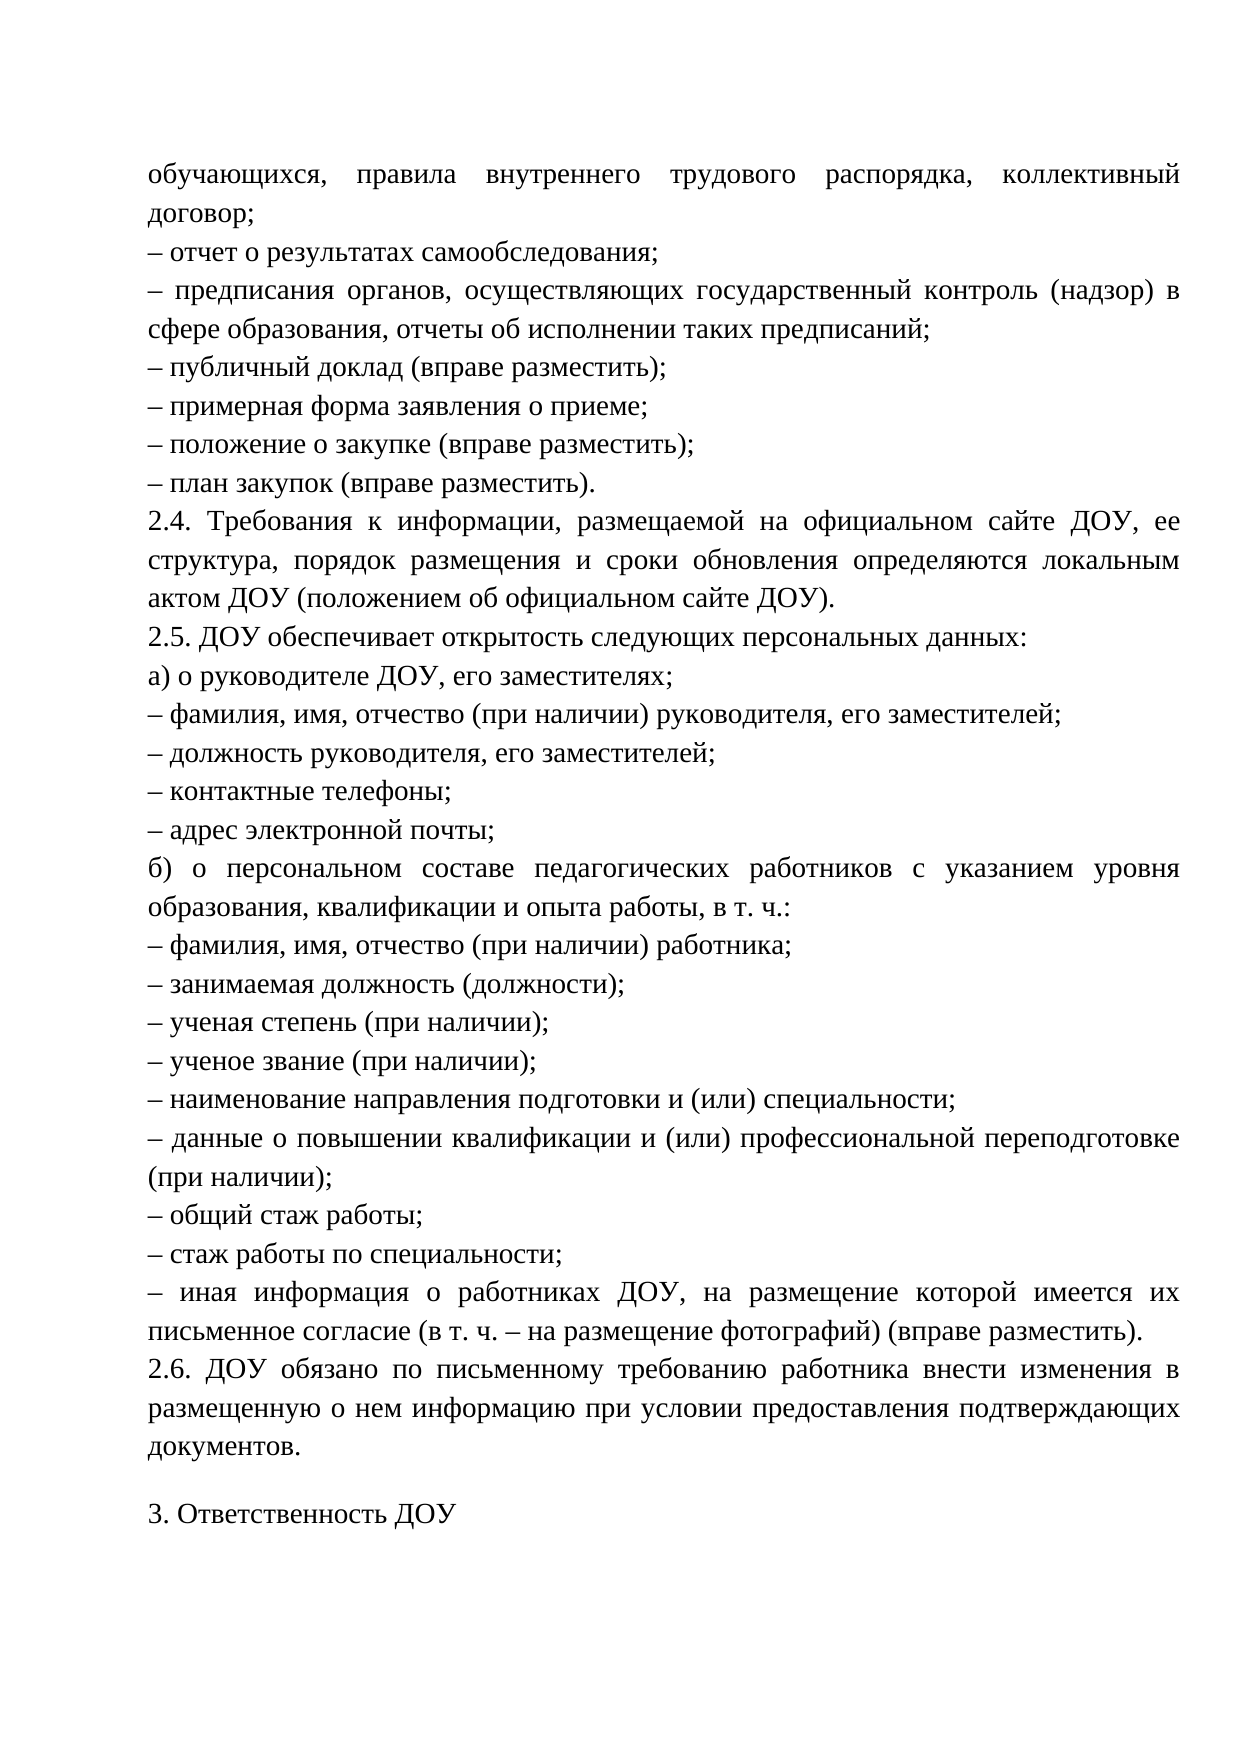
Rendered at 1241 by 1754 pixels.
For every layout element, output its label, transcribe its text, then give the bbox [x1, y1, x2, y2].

text – положение о закупке (вправе разместить); [148, 426, 1181, 460]
text – контактные телефоны; [148, 773, 1181, 807]
text а) о руководителе ДОУ, его заместителях; [148, 658, 1181, 691]
text – иная информация о работниках ДОУ, на размещение которой имеется их письменное согласие (в т. ч. – на размещение фотографий) (вправе разместить). [148, 1274, 1181, 1346]
text – публичный доклад (вправе разместить); [148, 349, 1181, 383]
text 2.5. ДОУ обеспечивает открытость следующих персональных данных: [148, 619, 1181, 653]
text – отчет о результатах самообследования; [148, 234, 1181, 267]
text – стаж работы по специальности; [148, 1236, 1181, 1269]
text – должность руководителя, его заместителей; [148, 735, 1181, 768]
text – примерная форма заявления о приеме; [148, 388, 1181, 421]
text – общий стаж работы; [148, 1197, 1181, 1231]
text – адрес электронной почты; [148, 812, 1181, 845]
text – ученая степень (при наличии); [148, 1004, 1181, 1038]
text 2.6. ДОУ обязано по письменному требованию работника внести изменения в размещенную о нем информацию при условии предоставления подтверждающих документов. [148, 1351, 1181, 1462]
text 2.4. Требования к информации, размещаемой на официальном сайте ДОУ, ее структура, порядок размещения и сроки обновления определяются локальным актом ДОУ (положением об официальном сайте ДОУ). [148, 503, 1181, 614]
text – данные о повышении квалификации и (или) профессиональной переподготовке (при наличии); [148, 1120, 1181, 1192]
text – фамилия, имя, отчество (при наличии) руководителя, его заместителей; [148, 696, 1181, 730]
text – фамилия, имя, отчество (при наличии) работника; [148, 927, 1181, 961]
text – занимаемая должность (должности); [148, 966, 1181, 999]
text б) о персональном составе педагогических работников с указанием уровня образования, квалификации и опыта работы, в т. ч.: [148, 850, 1181, 922]
text – план закупок (вправе разместить). [148, 465, 1181, 498]
text – предписания органов, осуществляющих государственный контроль (надзор) в сфере образования, отчеты об исполнении таких предписаний; [148, 272, 1181, 344]
text 3. Ответственность ДОУ [148, 1496, 1181, 1530]
text – наименование направления подготовки и (или) специальности; [148, 1082, 1181, 1115]
text – ученое звание (при наличии); [148, 1043, 1181, 1077]
text обучающихся, правила внутреннего трудового распорядка, коллективный договор; [148, 157, 1181, 229]
